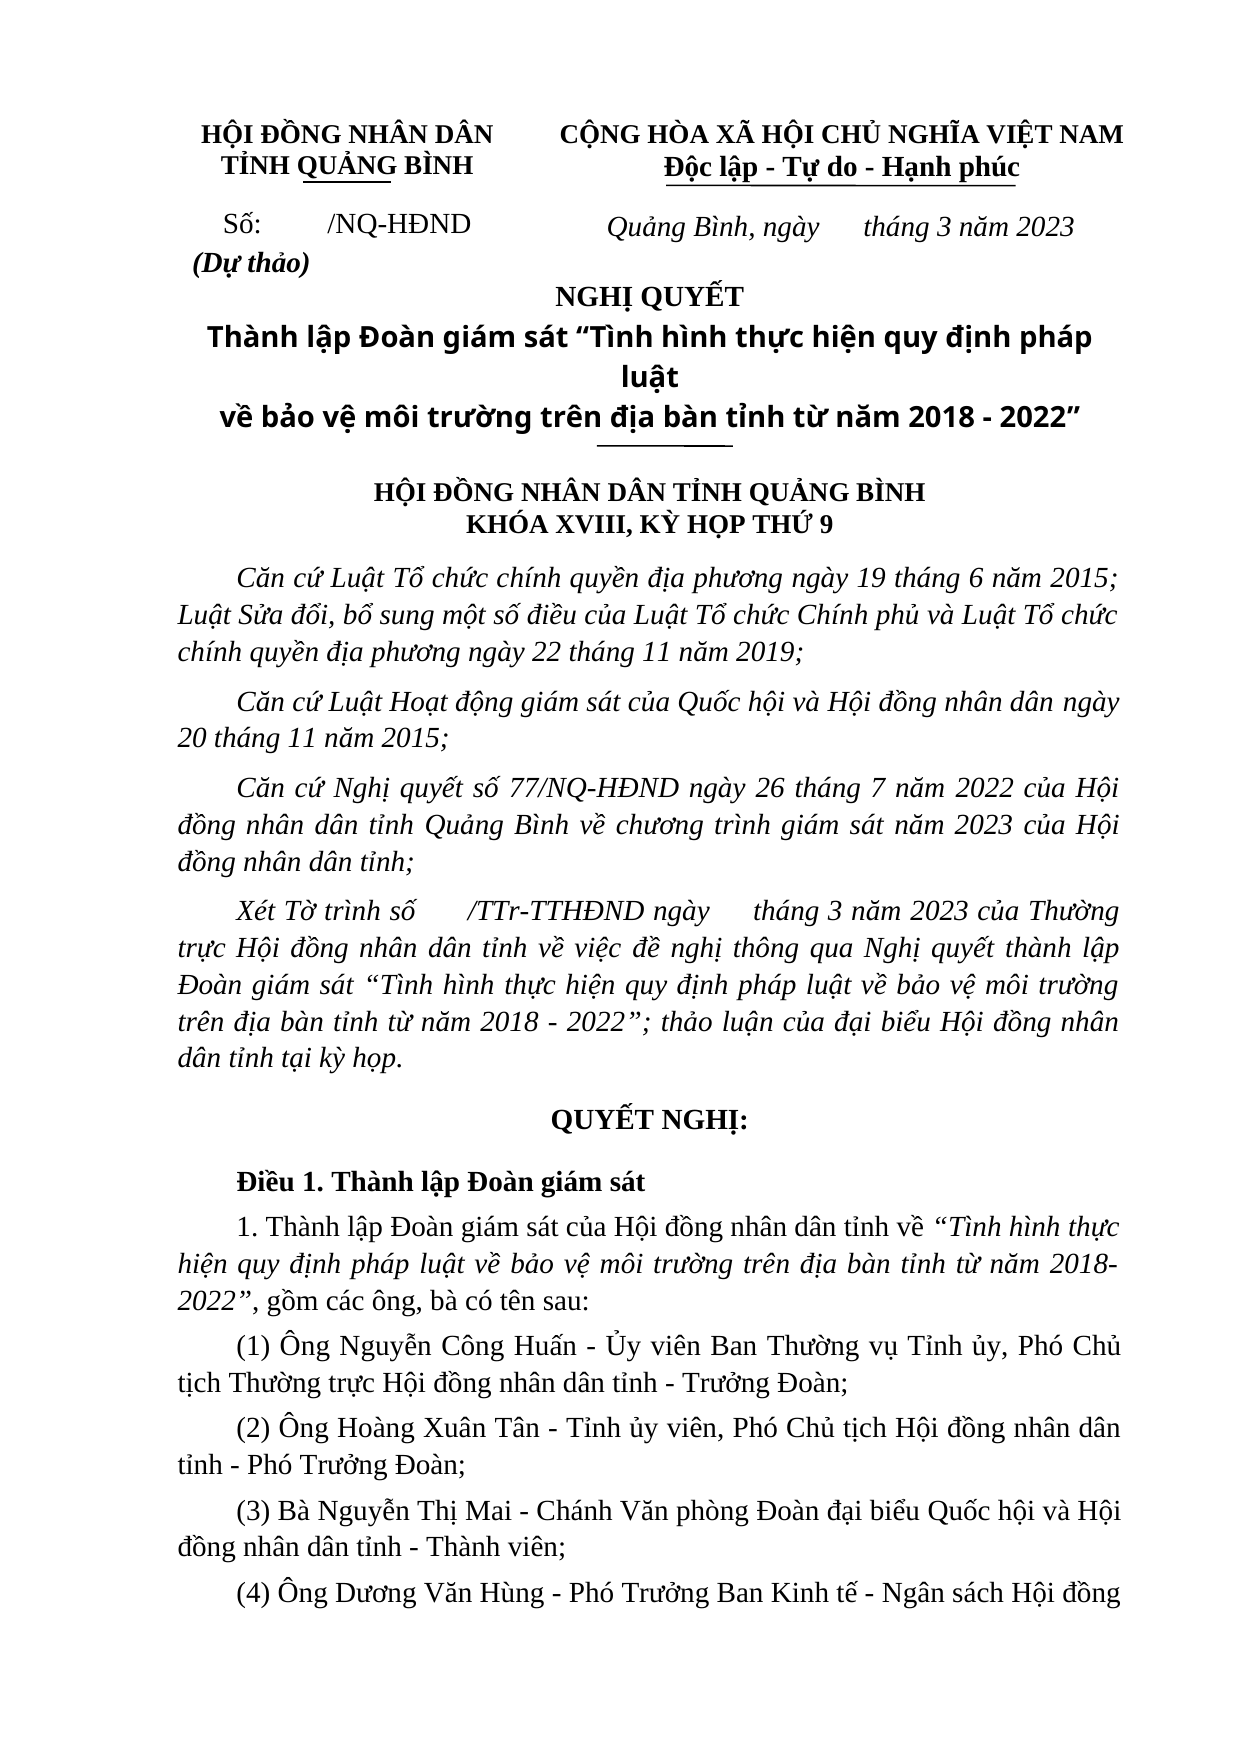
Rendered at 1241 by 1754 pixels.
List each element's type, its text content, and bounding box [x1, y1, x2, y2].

text Xét Tờ trình số /TTr-TTHĐND ngày tháng 3 năm 2023 của Thường trực Hội đồng nhân dân tỉnh về việc đề nghị thông qua Nghị quyết thành lập Đoàn giám sát “Tình hình thực hiện quy định pháp luật về bảo vệ môi trường trên địa bàn tỉnh từ năm 2018 - 2022”; thảo luận của đại biểu Hội đồng nhân dân tỉnh tại kỳ họp. [177, 893, 1122, 1074]
text 1. Thành lập Đoàn giám sát của Hội đồng nhân dân tỉnh về “Tình hình thực hiện quy định pháp luật về bảo vệ môi trường trên địa bàn tỉnh từ năm 2018-2022”, gồm các ông, bà có tên sau: [177, 1209, 1122, 1317]
text (1) Ông Nguyễn Công Huấn - Ủy viên Ban Thường vụ Tỉnh ủy, Phó Chủ tịch Thường trực Hội đồng nhân dân tỉnh - Trưởng Đoàn; [177, 1328, 1122, 1399]
table_header CỘNG HÒA XÃ HỘI CHỦ NGHĨA VIỆT NAM Độc lập - Tự do - Hạnh phúc Quảng Bình, ngày tháng 3 năm 2023 [517, 118, 1167, 245]
text Căn cứ Luật Tổ chức chính quyền địa phương ngày 19 tháng 6 năm 2015; Luật Sửa đổi, bổ sung một số điều của Luật Tổ chức Chính phủ và Luật Tổ chức chính quyền địa phương ngày 22 tháng 11 năm 2019; [177, 561, 1122, 668]
text NGHỊ QUYẾT [177, 279, 1122, 312]
table_header HỘI ĐỒNG NHÂN DÂN TỈNH QUẢNG BÌNH Số: /NQ-HĐND [177, 118, 517, 245]
text Điều 1. Thành lập Đoàn giám sát [177, 1164, 1122, 1198]
text QUYẾT NGHỊ: [177, 1102, 1122, 1136]
text (Dự thảo) [177, 245, 1122, 279]
text Căn cứ Nghị quyết số 77/NQ-HĐND ngày 26 tháng 7 năm 2022 của Hội đồng nhân dân tỉnh Quảng Bình về chương trình giám sát năm 2023 của Hội đồng nhân dân tỉnh; [177, 770, 1122, 877]
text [177, 1575, 1122, 1608]
text (2) Ông Hoàng Xuân Tân - Tỉnh ủy viên, Phó Chủ tịch Hội đồng nhân dân tỉnh - Phó Trưởng Đoàn; [177, 1411, 1122, 1481]
text HỘI ĐỒNG NHÂN DÂN TỈNH QUẢNG BÌNH [177, 477, 1122, 508]
text về bảo vệ môi trường trên địa bàn tỉnh từ năm 2018 - 2022” [177, 396, 1122, 436]
text KHÓA XVIII, KỲ HỌP THỨ 9 [177, 508, 1122, 539]
text Thành lập Đoàn giám sát “Tình hình thực hiện quy định pháp luật [177, 316, 1122, 396]
text (3) Bà Nguyễn Thị Mai - Chánh Văn phòng Đoàn đại biểu Quốc hội và Hội đồng nhân dân tỉnh - Thành viên; [177, 1493, 1122, 1563]
text Căn cứ Luật Hoạt động giám sát của Quốc hội và Hội đồng nhân dân ngày 20 tháng 11 năm 2015; [177, 684, 1122, 754]
